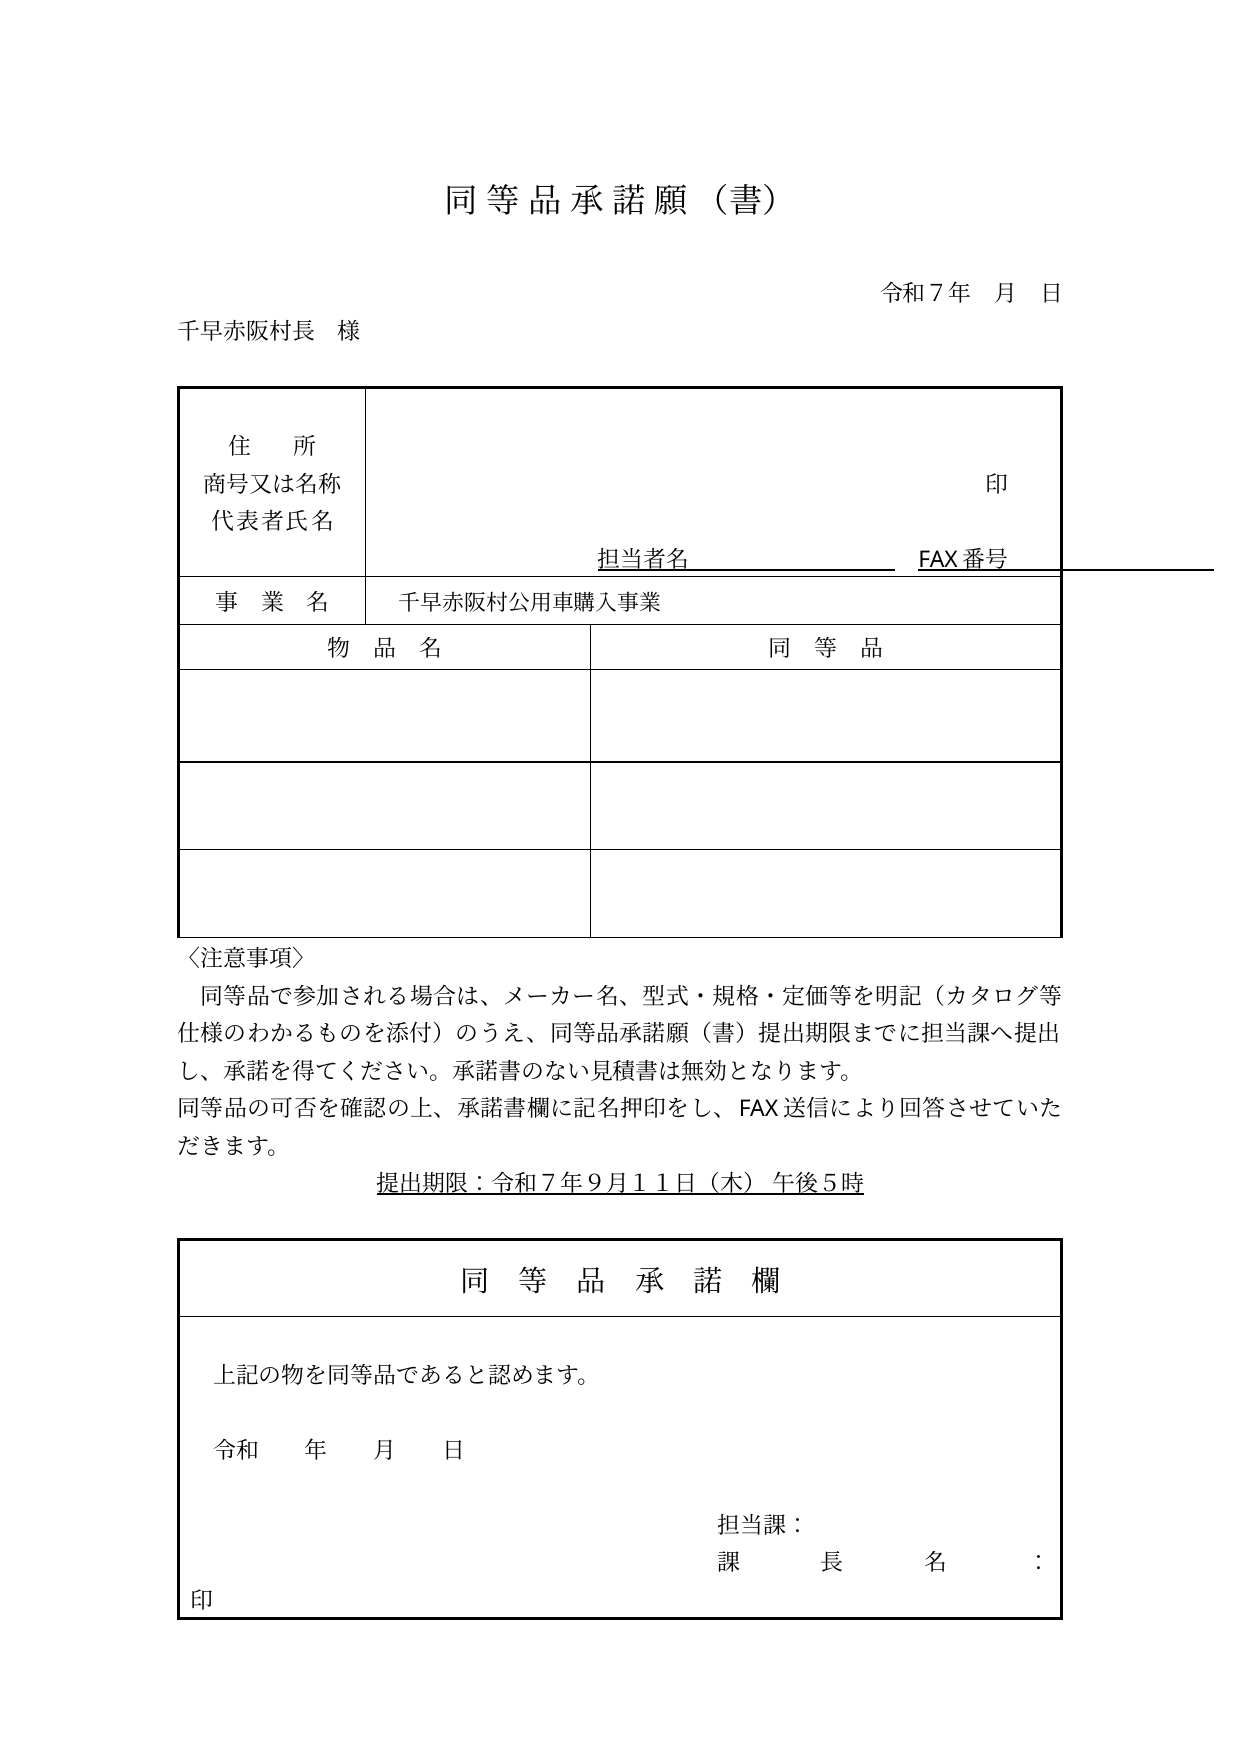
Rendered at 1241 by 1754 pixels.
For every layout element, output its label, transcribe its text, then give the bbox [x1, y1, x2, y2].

text 〈注意事項〉 [177, 938, 1063, 976]
table_cell [180, 850, 590, 937]
table_cell 同 等 品 [591, 625, 1060, 669]
table_cell 千早赤阪村公用車購入事業 [366, 577, 1060, 624]
table_cell 物 品 名 [180, 625, 590, 669]
table_cell 事 業 名 [180, 577, 365, 624]
table_cell [591, 850, 1060, 937]
table_cell [591, 763, 1060, 849]
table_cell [180, 1317, 1060, 1617]
table_cell [180, 670, 590, 761]
table_header 住所 商号又は名称 代表者氏名 [180, 389, 365, 576]
text 千早赤阪村長 様 [177, 311, 1063, 348]
text 同等品で参加される場合は、メーカー名、型式・規格・定価等を明記（カタログ等仕様のわかるものを添付）のうえ、同等品承諾願（書）提出期限までに担当課へ提出し、承諾を得てください。承諾書のない見積書は無効となります。 [177, 976, 1063, 1088]
text 令和７年 月 日 [177, 273, 1063, 311]
table_header 印 担当者名 FAX番号 [366, 389, 1060, 576]
table_cell [591, 670, 1060, 761]
table_cell [180, 763, 590, 849]
text 提出期限：令和７年９月１１日（木） 午後５時 [177, 1163, 1063, 1201]
table_header 同 等 品 承 諾 欄 [180, 1241, 1060, 1316]
text 同等品の可否を確認の上、承諾書欄に記名押印をし、FAX送信により回答させていただきます。 [177, 1088, 1063, 1163]
text 同 等 品 承 諾 願 （書） [177, 161, 1063, 236]
